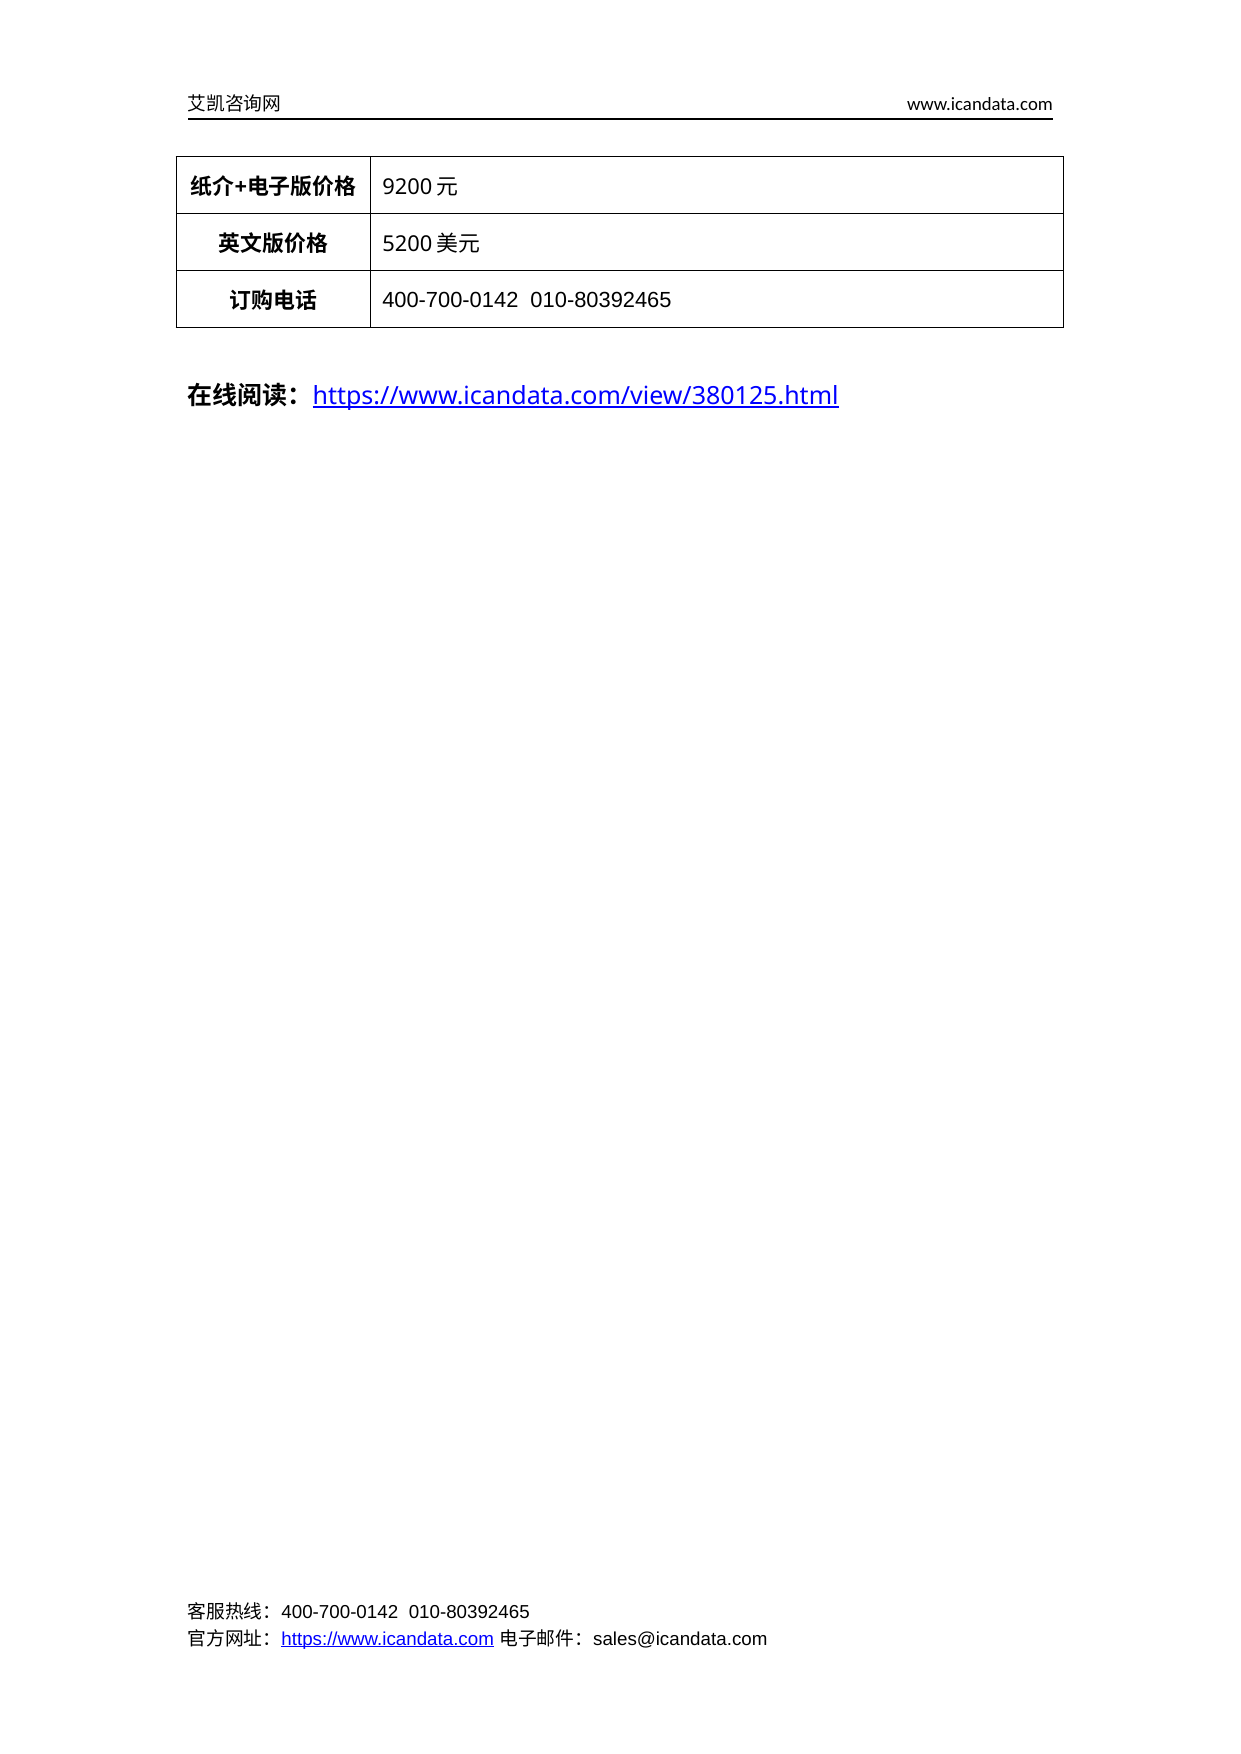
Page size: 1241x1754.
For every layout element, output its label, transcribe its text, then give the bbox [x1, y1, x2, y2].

text 在线阅读：https://www.icandata.com/view/380125.html [187, 361, 1053, 426]
table_cell 5200美元 [371, 214, 1063, 270]
table_cell 英文版价格 [177, 214, 370, 270]
table_cell 400-700-0142 010-80392465 [371, 271, 1063, 327]
table_cell 纸介+电子版价格 [177, 157, 370, 213]
table_cell 9200元 [371, 157, 1063, 213]
table_cell 订购电话 [177, 271, 370, 327]
